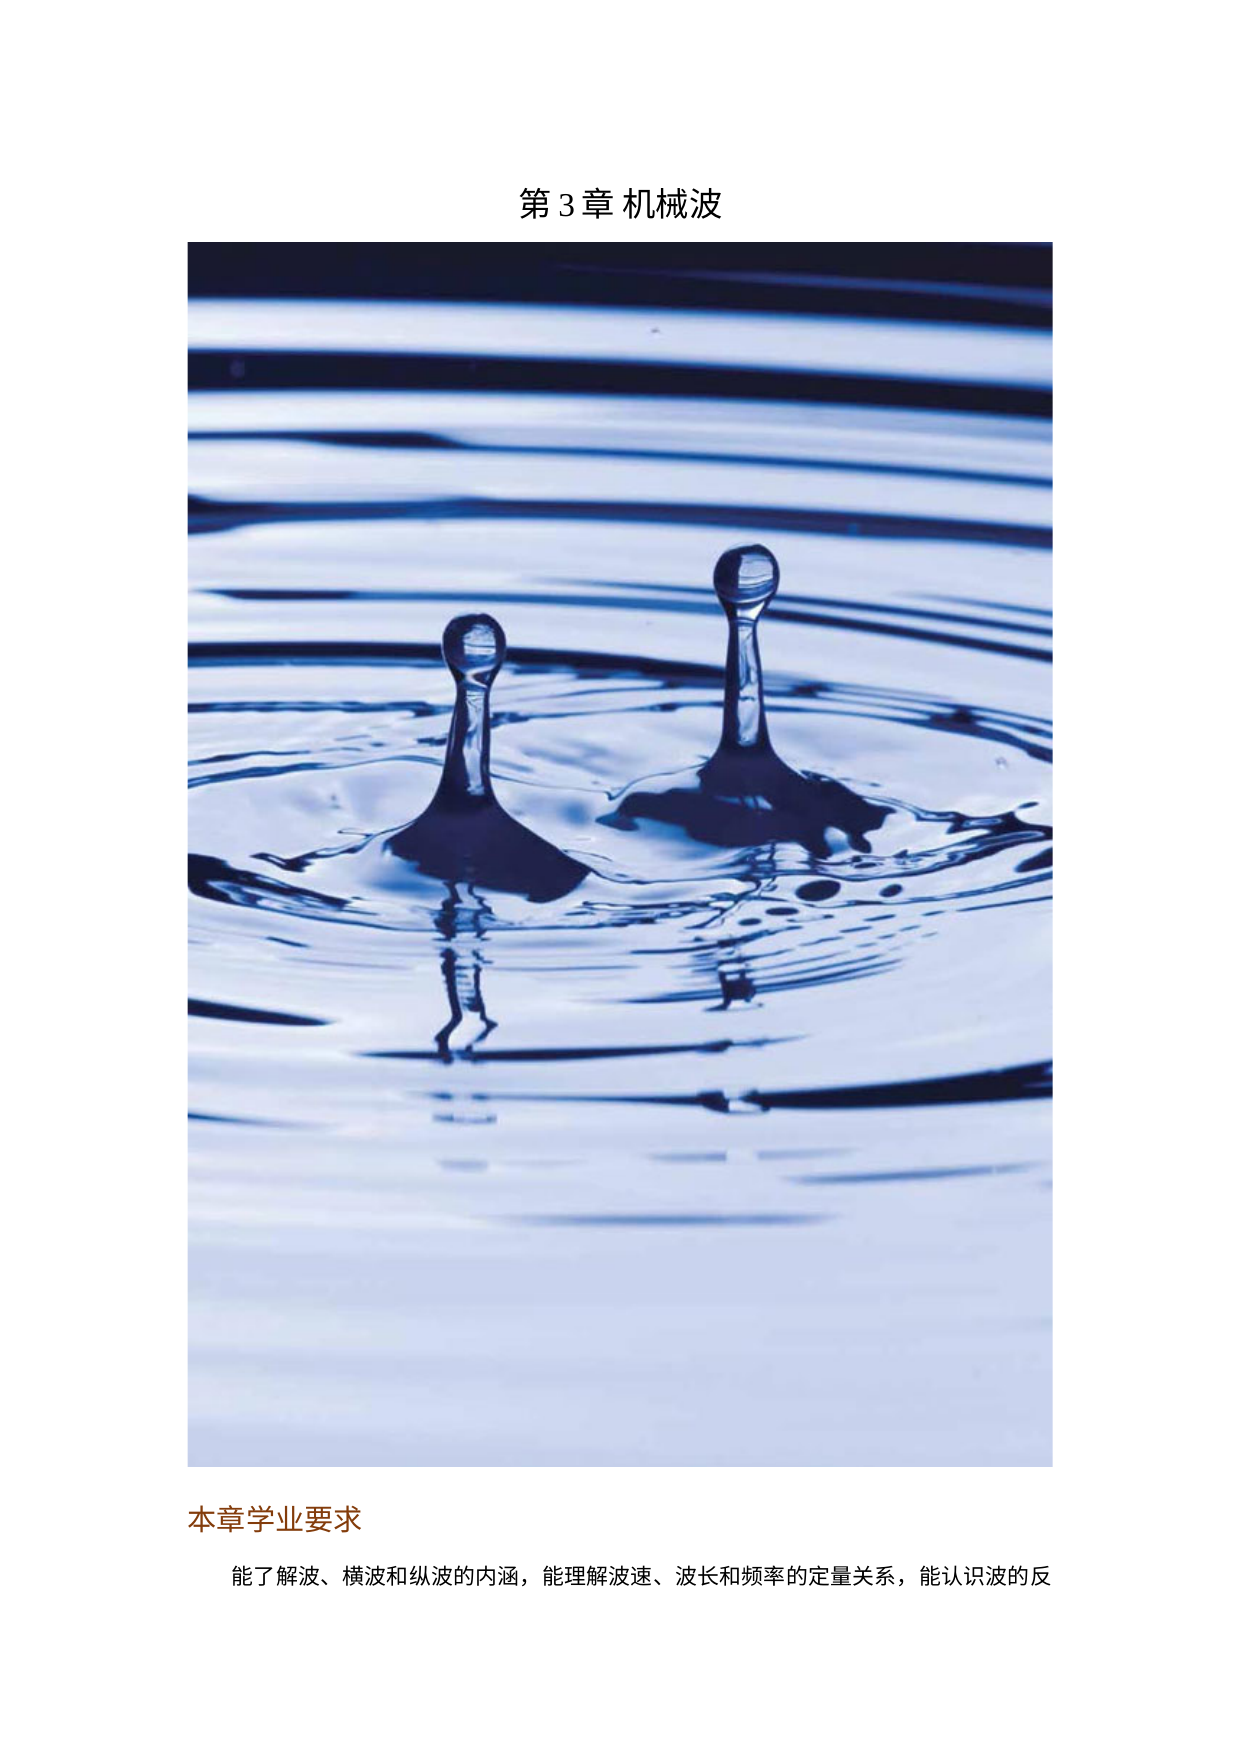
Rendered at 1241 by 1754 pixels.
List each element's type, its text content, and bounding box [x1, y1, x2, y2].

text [187, 1558, 1053, 1591]
subtitle 第3章 机械波 [187, 170, 1053, 235]
picture [187, 242, 1053, 1467]
subtitle 本章学业要求 [187, 1485, 1053, 1550]
